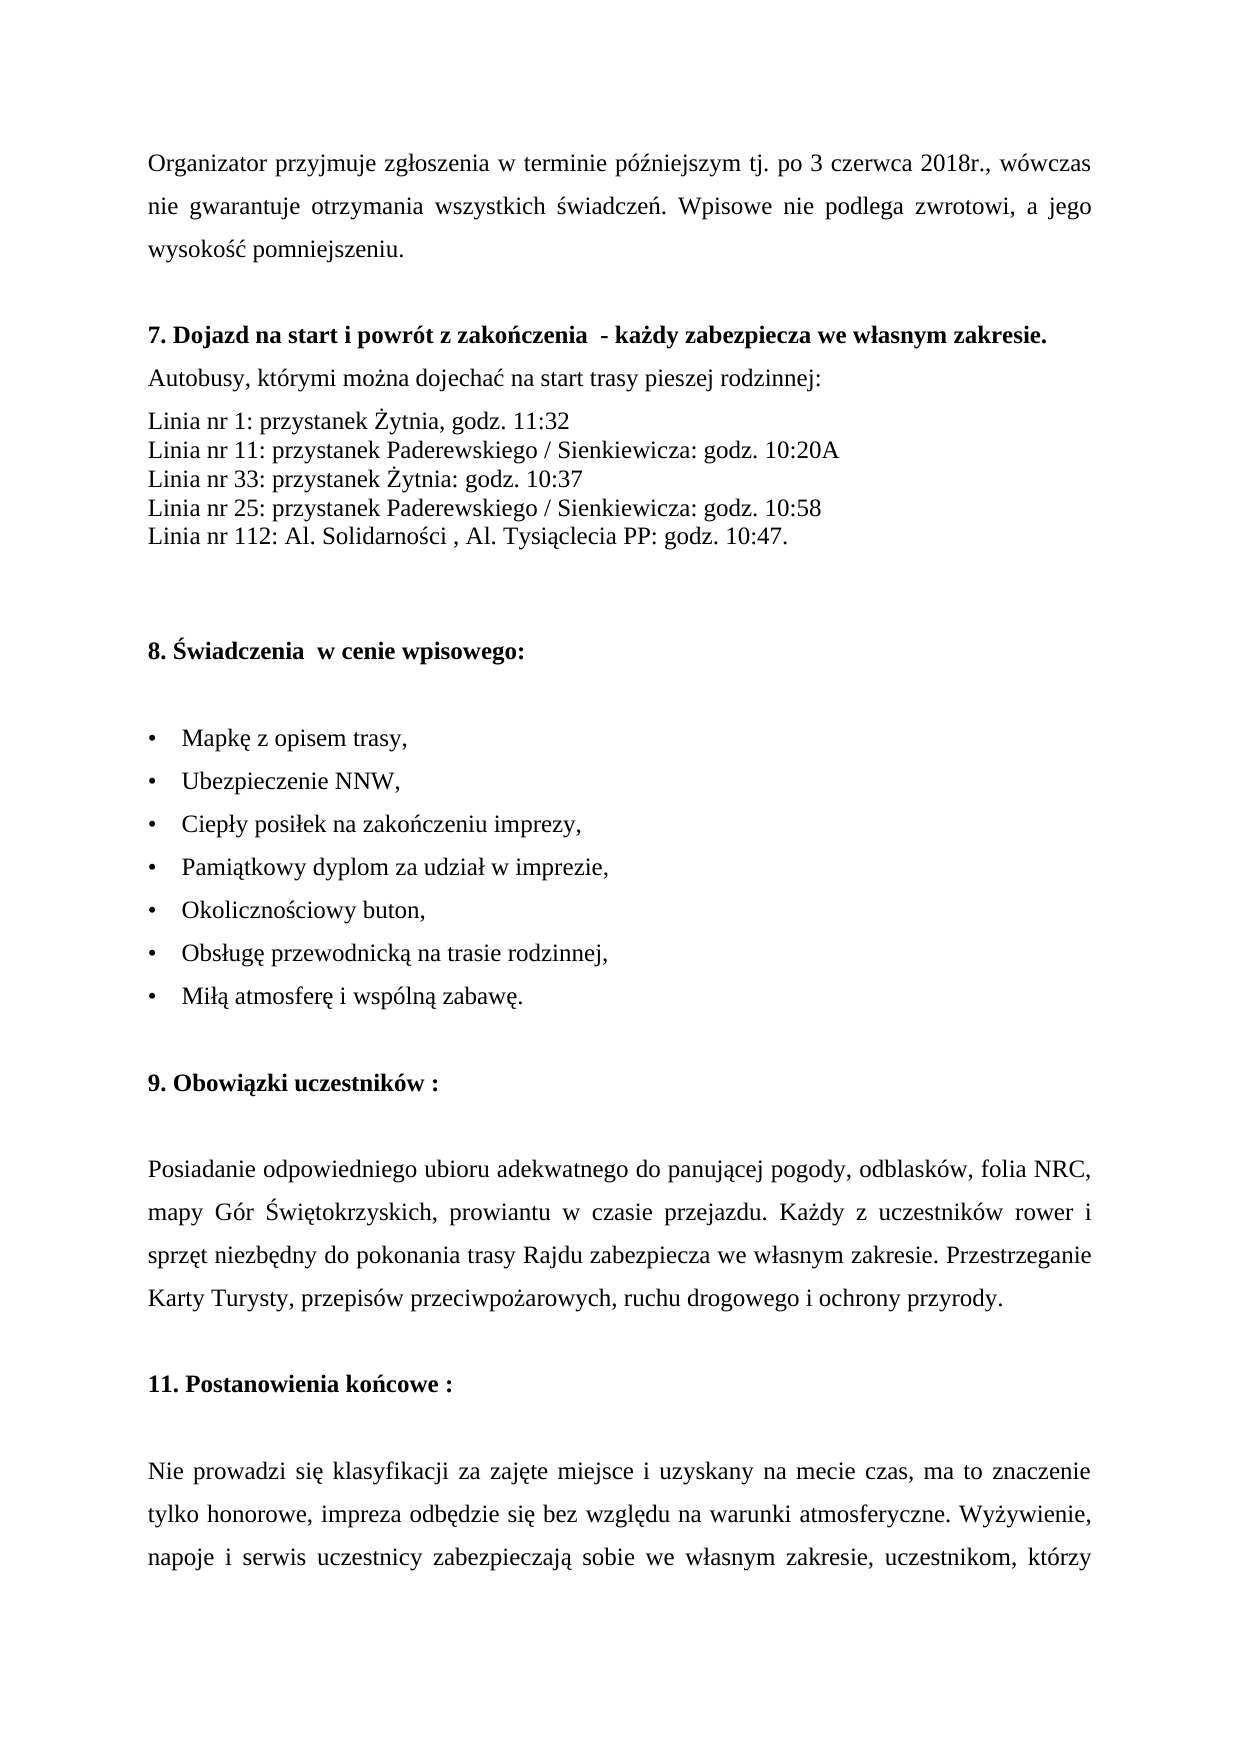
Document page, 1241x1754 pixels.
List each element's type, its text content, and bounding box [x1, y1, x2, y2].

text Linia nr 11: przystanek Paderewskiego / Sienkiewicza: godz. 10:20A [148, 435, 1093, 464]
text 7. Dojazd na start i powrót z zakończenia - każdy zabezpiecza we własnym zakresie. [148, 320, 1093, 349]
text Autobusy, którymi można dojechać na start trasy pieszej rodzinnej: [148, 363, 1093, 392]
text • Pamiątkowy dyplom za udział w imprezie, [148, 852, 1093, 881]
text • Mapkę z opisem trasy, [148, 723, 1093, 751]
text Linia nr 33: przystanek Żytnia: godz. 10:37 [148, 464, 1093, 493]
text Linia nr 112: Al. Solidarności , Al. Tysiąclecia PP: godz. 10:47. [148, 521, 1093, 550]
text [148, 1456, 1093, 1571]
text • Miłą atmosferę i wspólną zabawę. [148, 981, 1093, 1010]
text Linia nr 1: przystanek Żytnia, godz. 11:32 [148, 406, 1093, 435]
text Linia nr 25: przystanek Paderewskiego / Sienkiewicza: godz. 10:58 [148, 493, 1093, 521]
text Organizator przyjmuje zgłoszenia w terminie późniejszym tj. po 3 czerwca 2018r., wówczas nie gwarantuje otrzymania wszystkich świadczeń. Wpisowe nie podlega zwrotowi, a jego wysokość pomniejszeniu. [148, 148, 1093, 263]
text 8. Świadczenia w cenie wpisowego: [148, 636, 1093, 665]
text 9. Obowiązki uczestników : [148, 1068, 1093, 1096]
text • Ubezpieczenie NNW, [148, 766, 1093, 794]
text Posiadanie odpowiedniego ubioru adekwatnego do panującej pogody, odblasków, folia NRC, mapy Gór Świętokrzyskich, prowiantu w czasie przejazdu. Każdy z uczestników rower i sprzęt niezbędny do pokonania trasy Rajdu zabezpiecza we własnym zakresie. Przestrzeganie Karty Turysty, przepisów przeciwpożarowych, ruchu drogowego i ochrony przyrody. [148, 1154, 1093, 1312]
text • Okolicznościowy buton, [148, 895, 1093, 924]
text • Obsługę przewodnicką na trasie rodzinnej, [148, 938, 1093, 967]
text 11. Postanowienia końcowe : [148, 1369, 1093, 1398]
text • Ciepły posiłek na zakończeniu imprezy, [148, 809, 1093, 838]
